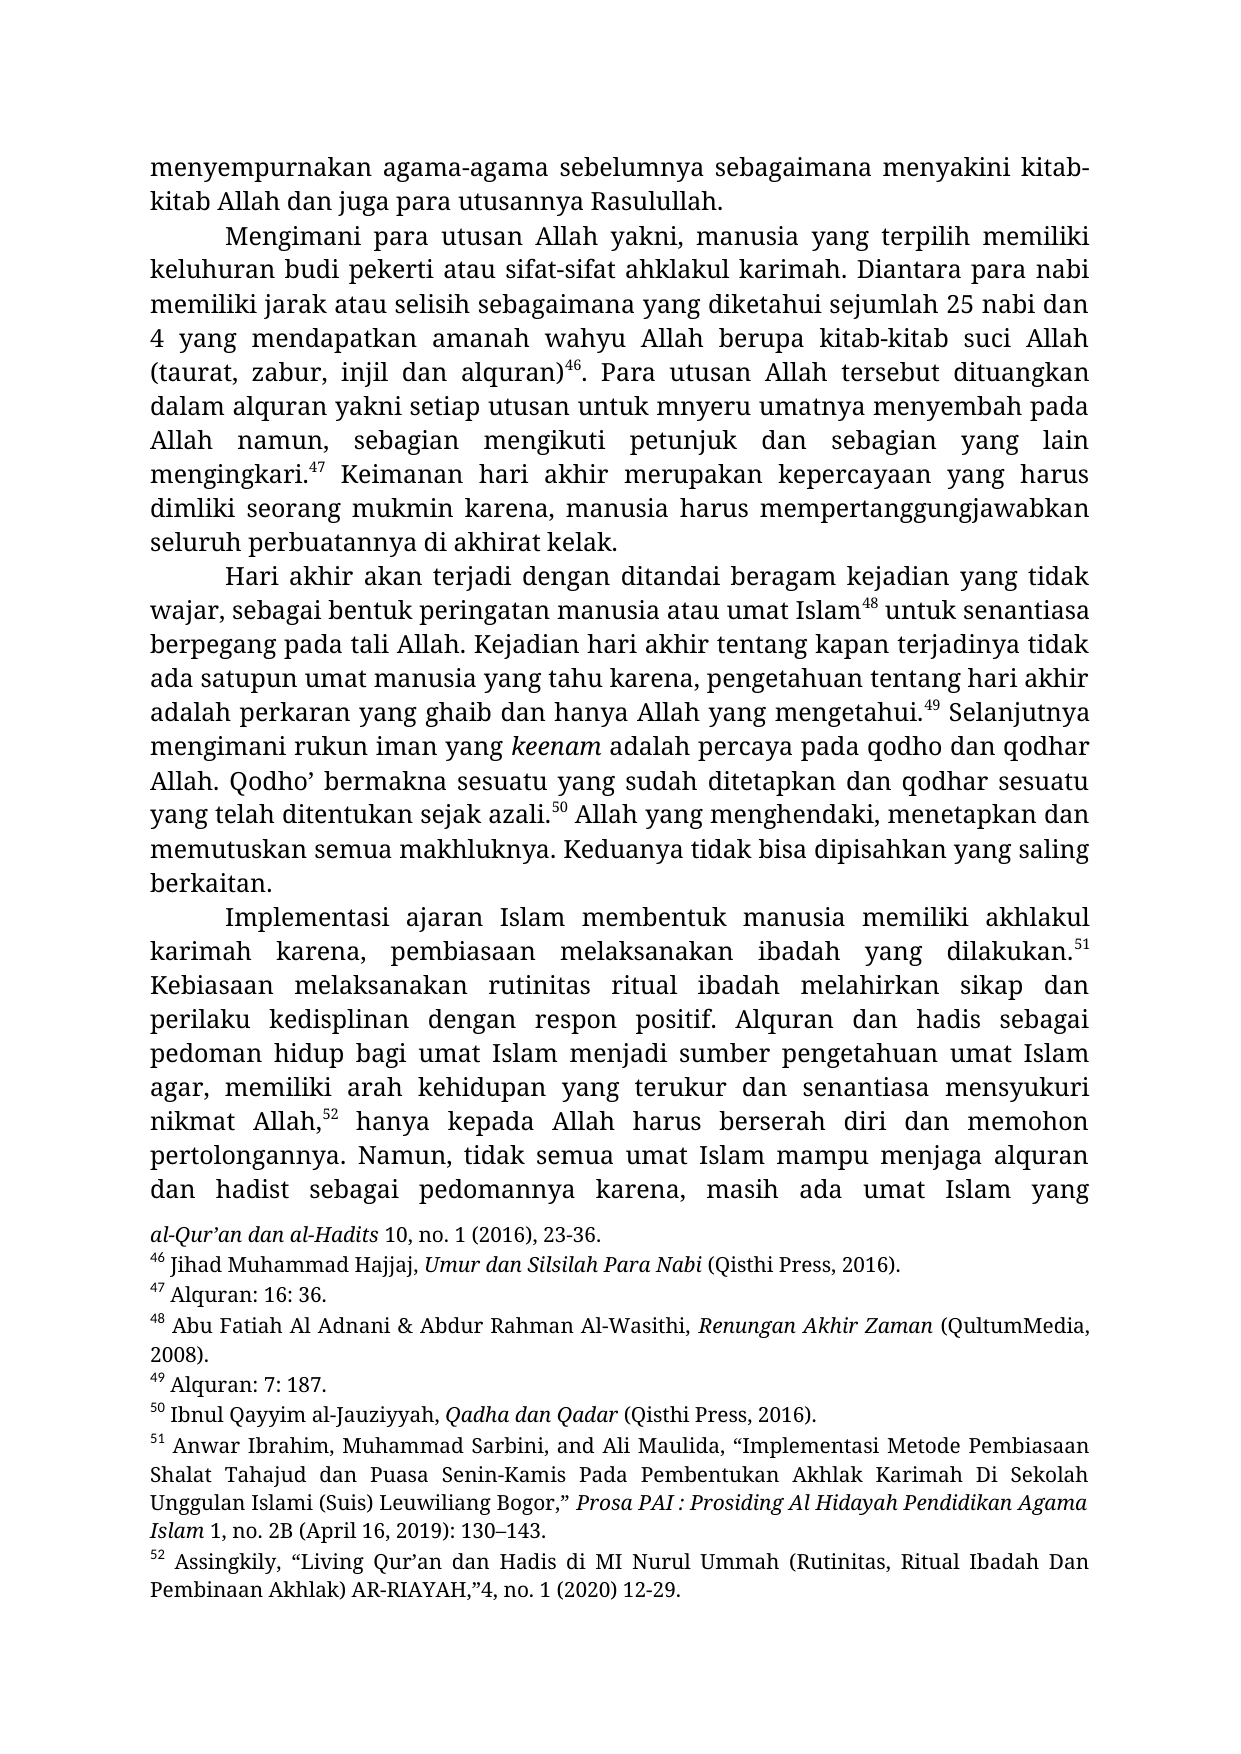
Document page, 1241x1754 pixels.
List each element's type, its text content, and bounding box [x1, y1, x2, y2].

text Mengimani para utusan Allah yakni, manusia yang terpilih memiliki keluhuran budi pekerti atau sifat-sifat ahklakul karimah. Diantara para nabi memiliki jarak atau selisih sebagaimana yang diketahui sejumlah 25 nabi dan 4 yang mendapatkan amanah wahyu Allah berupa kitab-kitab suci Allah (taurat, zabur, injil dan alquran). Para utusan Allah tersebut dituangkan dalam alquran yakni setiap utusan untuk mnyeru umatnya menyembah pada Allah namun, sebagian mengikuti petunjuk dan sebagian yang lain mengingkari. Keimanan hari akhir merupakan kepercayaan yang harus dimliki seorang mukmin karena, manusia harus mempertanggungjawabkan seluruh perbuatannya di akhirat kelak. [150, 218, 1090, 559]
text Kitab-kitab Allah yang telah diturunkan diantaranya: kitab taurat kepada dan nabi Musa, kitab zabur Daud, kitab injil kepada nabi Isa dan kitab alquran kepada nabi Muhammad. Islam menjadi agama penyempurna dari agama-agama sebelumnya. Istilah Islam dalam alquran memiliki makna berserah diri, menundukkan wajah. Alquran menjadi pedoman umat Islam dalam menjalani kehidupan yang mengatur tentang hukum, keselamatan dunia akhirat dan agama yang benar dan penyempurna. Islam menyempurnakan agama-agama sebelumnya sebagaimana menyakini kitab-kitab Allah dan juga para utusannya Rasulullah. [150, 150, 1090, 218]
text Hari akhir akan terjadi dengan ditandai beragam kejadian yang tidak wajar, sebagai bentuk peringatan manusia atau umat Islam untuk senantiasa berpegang pada tali Allah. Kejadian hari akhir tentang kapan terjadinya tidak ada satupun umat manusia yang tahu karena, pengetahuan tentang hari akhir adalah perkaran yang ghaib dan hanya Allah yang mengetahui. Selanjutnya mengimani rukun iman yang keenam adalah percaya pada qodho dan qodhar Allah. Qodho’ bermakna sesuatu yang sudah ditetapkan dan qodhar sesuatu yang telah ditentukan sejak azali. Allah yang menghendaki, menetapkan dan memutuskan semua makhluknya. Keduanya tidak bisa dipisahkan yang saling berkaitan. [150, 559, 1090, 899]
text Implementasi ajaran Islam membentuk manusia memiliki akhlakul karimah karena, pembiasaan melaksanakan ibadah yang dilakukan. Kebiasaan melaksanakan rutinitas ritual ibadah melahirkan sikap dan perilaku kedisplinan dengan respon positif. Alquran dan hadis sebagai pedoman hidup bagi umat Islam menjadi sumber pengetahuan umat Islam agar, memiliki arah kehidupan yang terukur dan senantiasa mensyukuri nikmat Allah, hanya kepada Allah harus berserah diri dan memohon pertolongannya. Namun, tidak semua umat Islam mampu menjaga alquran dan hadist sebagai pedomannya karena, masih ada umat Islam yang menganut dua agama sekaligus yakni, sapta darma. [150, 899, 1090, 1206]
